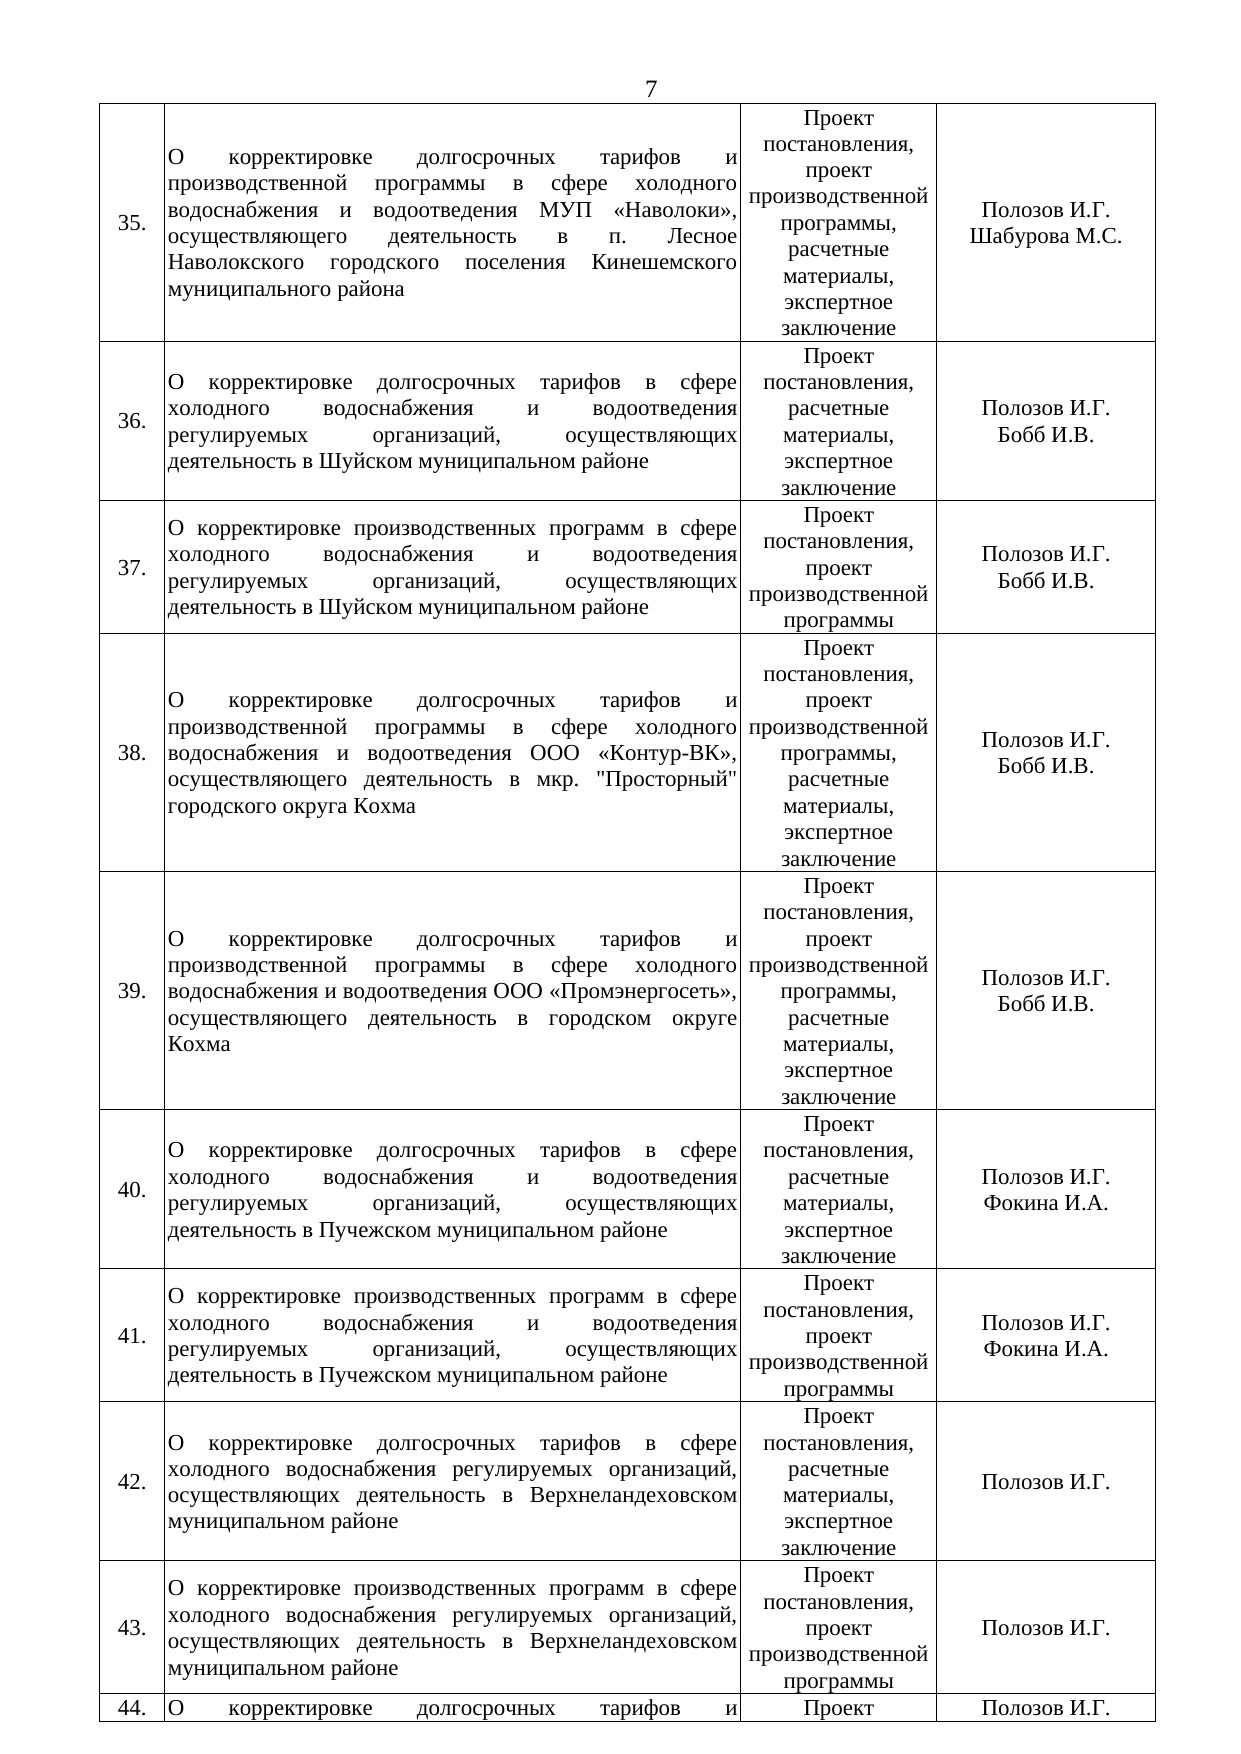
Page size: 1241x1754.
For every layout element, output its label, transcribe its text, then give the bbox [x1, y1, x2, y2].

table_cell 35. [100, 104, 164, 341]
table_cell Полозов И.Г. [937, 1694, 1155, 1721]
table_cell 41. [100, 1269, 164, 1401]
table_cell О корректировке долгосрочных тарифов и производственной программы в сфере холодного водоснабжения и водоотведения ООО «Промэнергосеть», осуществляющего деятельность в городском округе Кохма [165, 872, 740, 1109]
table_cell 40. [100, 1110, 164, 1268]
table_cell 43. [100, 1561, 164, 1693]
table_cell Проект постановления, расчетные материалы, экспертное заключение [741, 1110, 936, 1268]
table_cell О корректировке долгосрочных тарифов и производственной программы в сфере холодного водоснабжения и водоотведения ООО «Контур-ВК», осуществляющего деятельность в мкр. "Просторный" городского округа Кохма [165, 634, 740, 871]
table_cell 44. [100, 1694, 164, 1721]
table_cell Проект постановления, проект производственной программы [741, 1561, 936, 1693]
table_cell Полозов И.Г. [937, 1561, 1155, 1693]
table_cell Проект постановления, проект производственной программы [741, 501, 936, 633]
table_cell 39. [100, 872, 164, 1109]
table_cell 42. [100, 1402, 164, 1560]
table_cell О корректировке долгосрочных тарифов в сфере холодного водоснабжения и водоотведения регулируемых организаций, осуществляющих деятельность в Пучежском муниципальном районе [165, 1110, 740, 1268]
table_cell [937, 104, 1155, 341]
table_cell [165, 1694, 740, 1721]
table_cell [741, 1694, 936, 1721]
table_cell Полозов И.Г. Бобб И.В. [937, 872, 1155, 1109]
table_cell Проект постановления, проект производственной программы, расчетные материалы, экспертное заключение [741, 104, 936, 341]
table_cell 38. [100, 634, 164, 871]
table_cell Проект постановления, расчетные материалы, экспертное заключение [741, 1402, 936, 1560]
table_cell О корректировке долгосрочных тарифов и производственной программы в сфере холодного водоснабжения и водоотведения МУП «Наволоки», осуществляющего деятельность в п. Лесное Наволокского городского поселения Кинешемского муниципального района [165, 104, 740, 341]
table_cell Полозов И.Г. [937, 1402, 1155, 1560]
table_cell О корректировке долгосрочных тарифов в сфере холодного водоснабжения и водоотведения регулируемых организаций, осуществляющих деятельность в Шуйском муниципальном районе [165, 342, 740, 500]
table_cell Полозов И.Г. Фокина И.А. [937, 1110, 1155, 1268]
table_cell 37. [100, 501, 164, 633]
table_cell Полозов И.Г. Фокина И.А. [937, 1269, 1155, 1401]
table_cell Проект постановления, проект производственной программы, расчетные материалы, экспертное заключение [741, 634, 936, 871]
table_cell О корректировке производственных программ в сфере холодного водоснабжения и водоотведения регулируемых организаций, осуществляющих деятельность в Пучежском муниципальном районе [165, 1269, 740, 1401]
table_cell О корректировке долгосрочных тарифов в сфере холодного водоснабжения регулируемых организаций, осуществляющих деятельность в Верхнеландеховском муниципальном районе [165, 1402, 740, 1560]
table_cell 36. [100, 342, 164, 500]
table_cell Проект постановления, проект производственной программы [741, 1269, 936, 1401]
table_cell Проект постановления, проект производственной программы, расчетные материалы, экспертное заключение [741, 872, 936, 1109]
table_cell Полозов И.Г. Бобб И.В. [937, 634, 1155, 871]
table_cell Полозов И.Г. Бобб И.В. [937, 342, 1155, 500]
table_cell Проект постановления, расчетные материалы, экспертное заключение [741, 342, 936, 500]
table_cell Полозов И.Г. Бобб И.В. [937, 501, 1155, 633]
table_cell О корректировке производственных программ в сфере холодного водоснабжения регулируемых организаций, осуществляющих деятельность в Верхнеландеховском муниципальном районе [165, 1561, 740, 1693]
table_cell О корректировке производственных программ в сфере холодного водоснабжения и водоотведения регулируемых организаций, осуществляющих деятельность в Шуйском муниципальном районе [165, 501, 740, 633]
